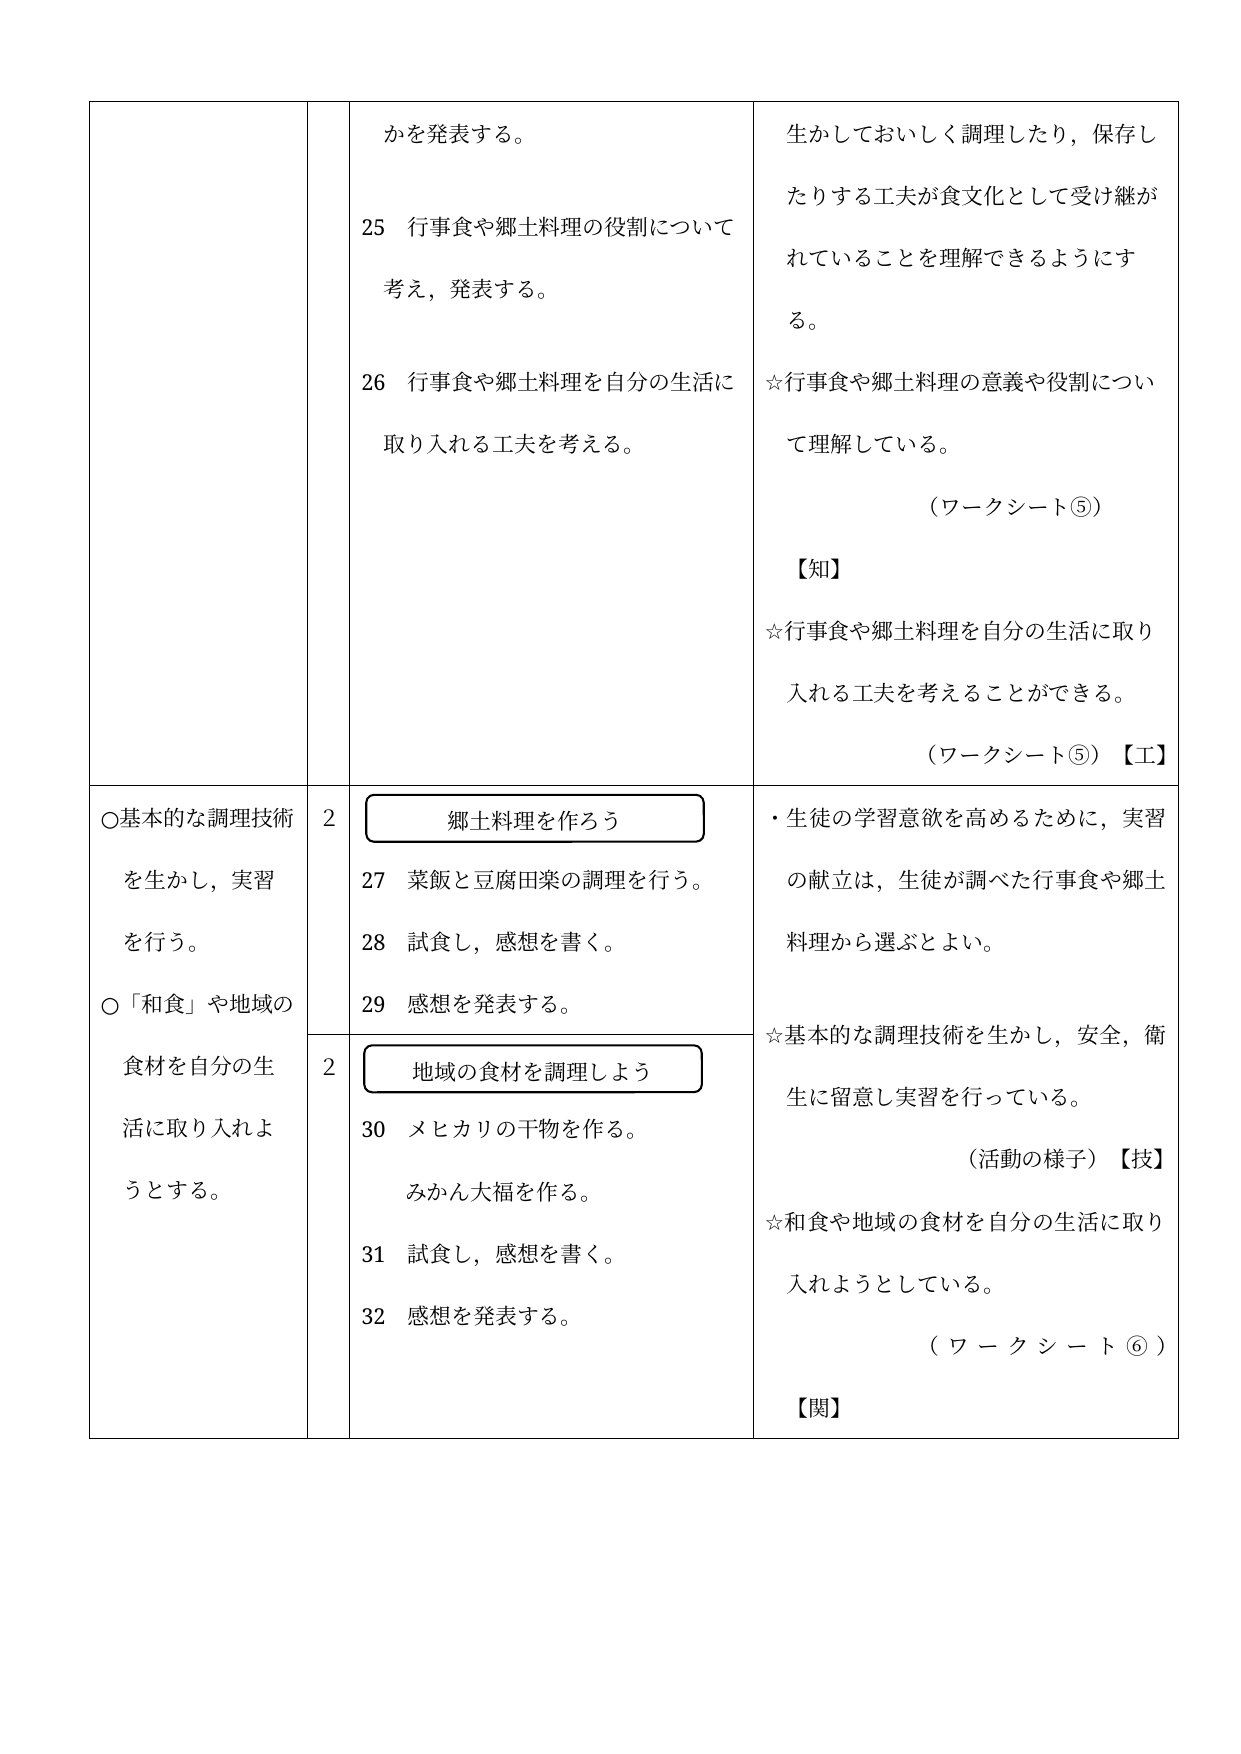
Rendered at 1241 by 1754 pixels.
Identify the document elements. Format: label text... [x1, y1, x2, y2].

table_cell ○基本的な調理技術を生かし，実習を行う。 ○「和食」や地域の食材を自分の生活に取り入れようとする。 [90, 786, 307, 1438]
table_cell 30 メヒカリの干物を作る。 みかん大福を作る。 31 試食し，感想を書く。 32 感想を発表する。 [350, 1035, 753, 1438]
table_cell 27 菜飯と豆腐田楽の調理を行う。 28 試食し，感想を書く。 29 感想を発表する。 [350, 786, 753, 1034]
table_cell ２ [308, 786, 349, 1034]
table_cell １ [308, 102, 349, 785]
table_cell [754, 102, 1178, 785]
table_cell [350, 102, 753, 785]
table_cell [90, 102, 307, 785]
table_cell ２ [308, 1035, 349, 1438]
table_cell ・生徒の学習意欲を高めるために，実習の献立は，生徒が調べた行事食や郷土料理から選ぶとよい。 ☆基本的な調理技術を生かし，安全，衛生に留意し実習を行っている。 （活動の様子）【技】 ☆和食や地域の食材を自分の生活に取り入れようとしている。 （ワークシート⑥）【関】 [754, 786, 1178, 1438]
